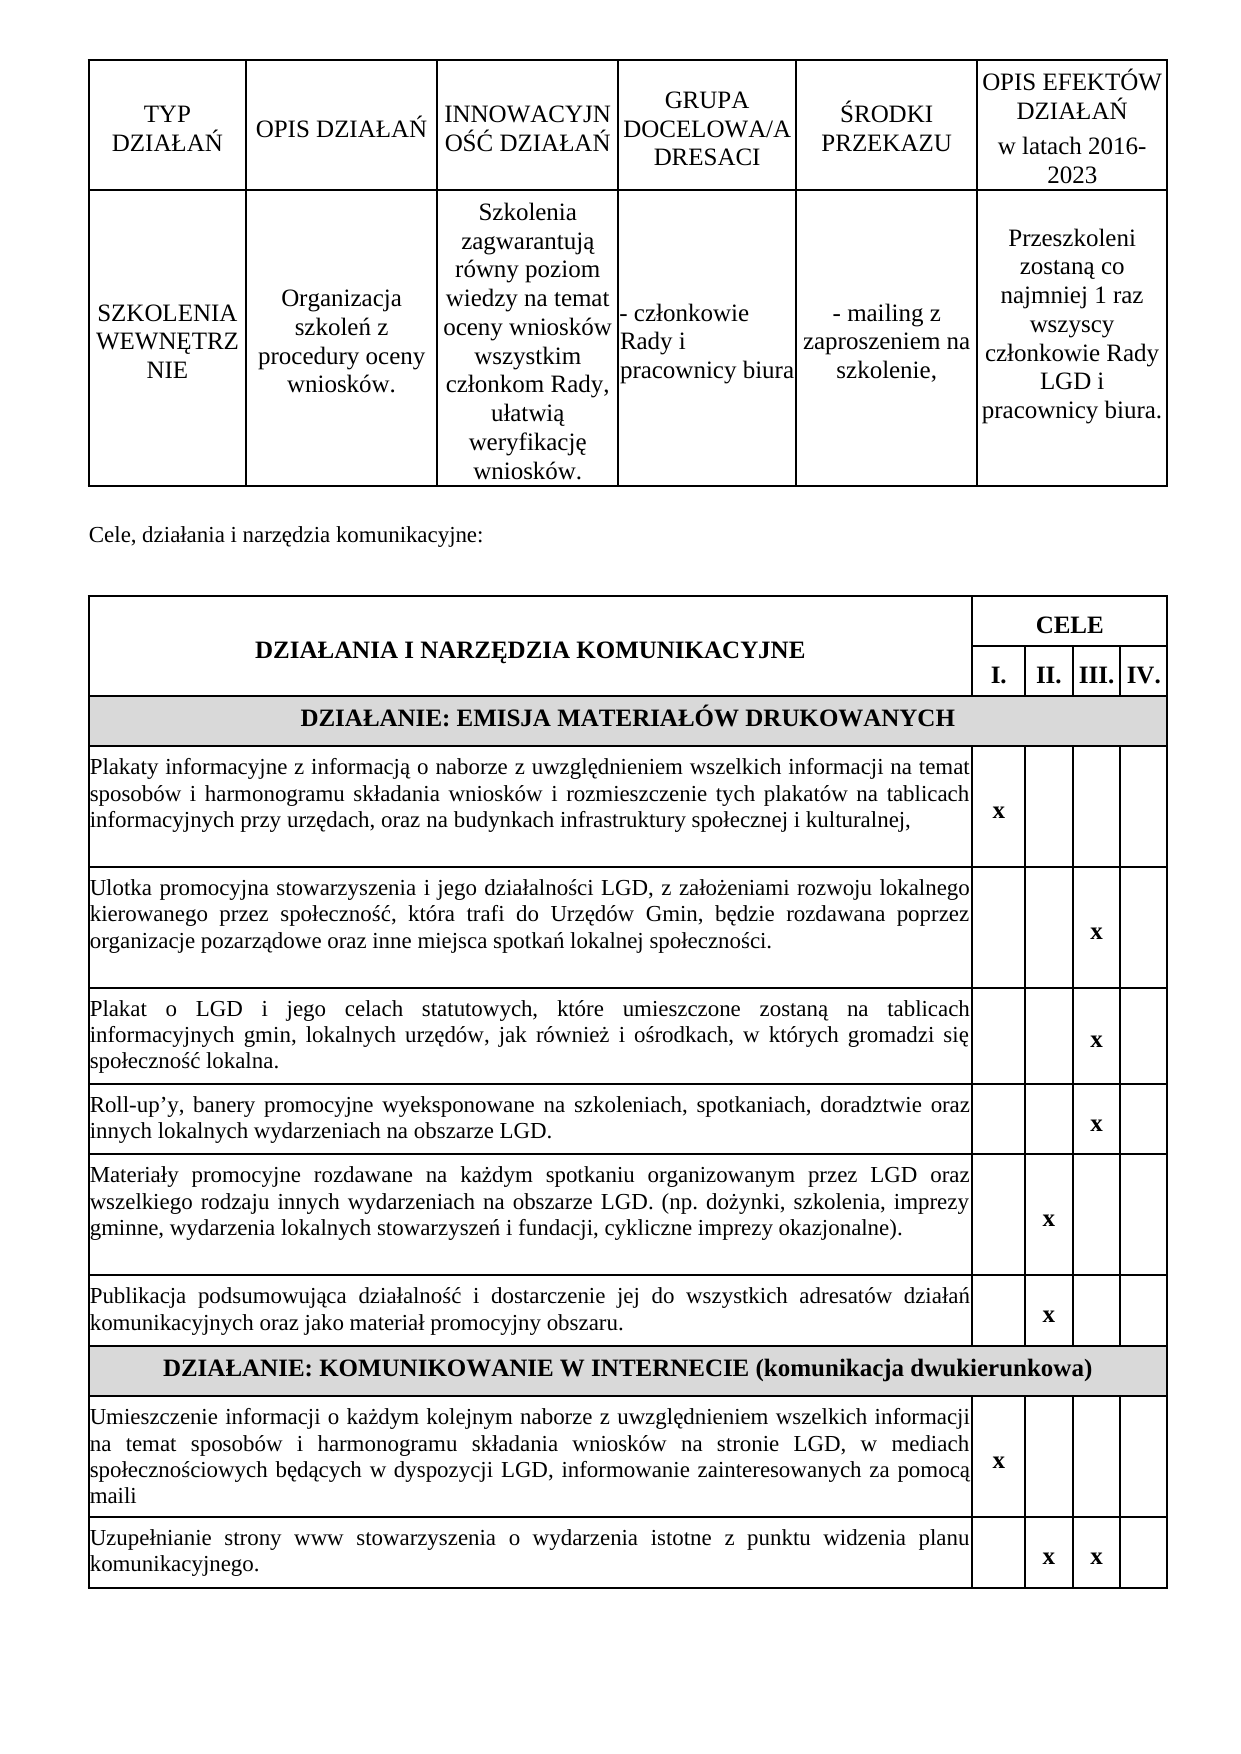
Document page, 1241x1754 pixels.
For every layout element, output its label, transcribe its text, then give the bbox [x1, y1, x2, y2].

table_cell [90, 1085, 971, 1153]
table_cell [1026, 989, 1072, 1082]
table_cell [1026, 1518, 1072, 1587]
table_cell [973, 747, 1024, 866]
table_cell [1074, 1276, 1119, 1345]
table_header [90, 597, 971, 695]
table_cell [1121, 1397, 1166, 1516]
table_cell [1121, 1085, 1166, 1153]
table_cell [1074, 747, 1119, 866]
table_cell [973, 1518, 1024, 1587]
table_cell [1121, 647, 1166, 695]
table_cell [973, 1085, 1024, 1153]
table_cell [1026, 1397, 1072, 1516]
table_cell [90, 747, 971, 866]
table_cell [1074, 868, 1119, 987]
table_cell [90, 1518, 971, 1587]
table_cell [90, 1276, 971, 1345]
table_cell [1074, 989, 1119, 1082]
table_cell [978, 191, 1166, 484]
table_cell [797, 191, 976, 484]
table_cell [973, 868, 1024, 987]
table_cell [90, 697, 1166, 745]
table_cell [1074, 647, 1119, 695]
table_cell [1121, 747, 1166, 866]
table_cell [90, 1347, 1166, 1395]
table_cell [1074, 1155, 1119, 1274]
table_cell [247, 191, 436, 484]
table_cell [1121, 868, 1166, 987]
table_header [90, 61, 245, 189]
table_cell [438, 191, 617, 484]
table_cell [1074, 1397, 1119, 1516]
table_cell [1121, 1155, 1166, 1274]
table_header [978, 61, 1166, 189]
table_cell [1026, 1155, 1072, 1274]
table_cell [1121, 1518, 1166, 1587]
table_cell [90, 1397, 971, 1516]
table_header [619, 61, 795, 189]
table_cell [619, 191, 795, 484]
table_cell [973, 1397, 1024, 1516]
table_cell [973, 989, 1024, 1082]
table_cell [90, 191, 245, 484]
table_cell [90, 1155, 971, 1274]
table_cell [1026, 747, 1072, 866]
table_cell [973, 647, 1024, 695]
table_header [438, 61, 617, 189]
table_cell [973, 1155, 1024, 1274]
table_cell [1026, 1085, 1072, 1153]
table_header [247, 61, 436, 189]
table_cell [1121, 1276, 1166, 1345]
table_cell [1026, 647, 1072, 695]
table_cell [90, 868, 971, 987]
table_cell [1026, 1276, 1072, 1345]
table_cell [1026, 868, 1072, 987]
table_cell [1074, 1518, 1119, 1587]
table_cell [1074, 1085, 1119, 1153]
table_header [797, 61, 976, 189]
text Cele, działania i narzędzia komunikacyjne: [89, 522, 1181, 548]
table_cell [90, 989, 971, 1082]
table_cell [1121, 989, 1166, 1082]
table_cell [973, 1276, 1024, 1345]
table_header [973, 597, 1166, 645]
